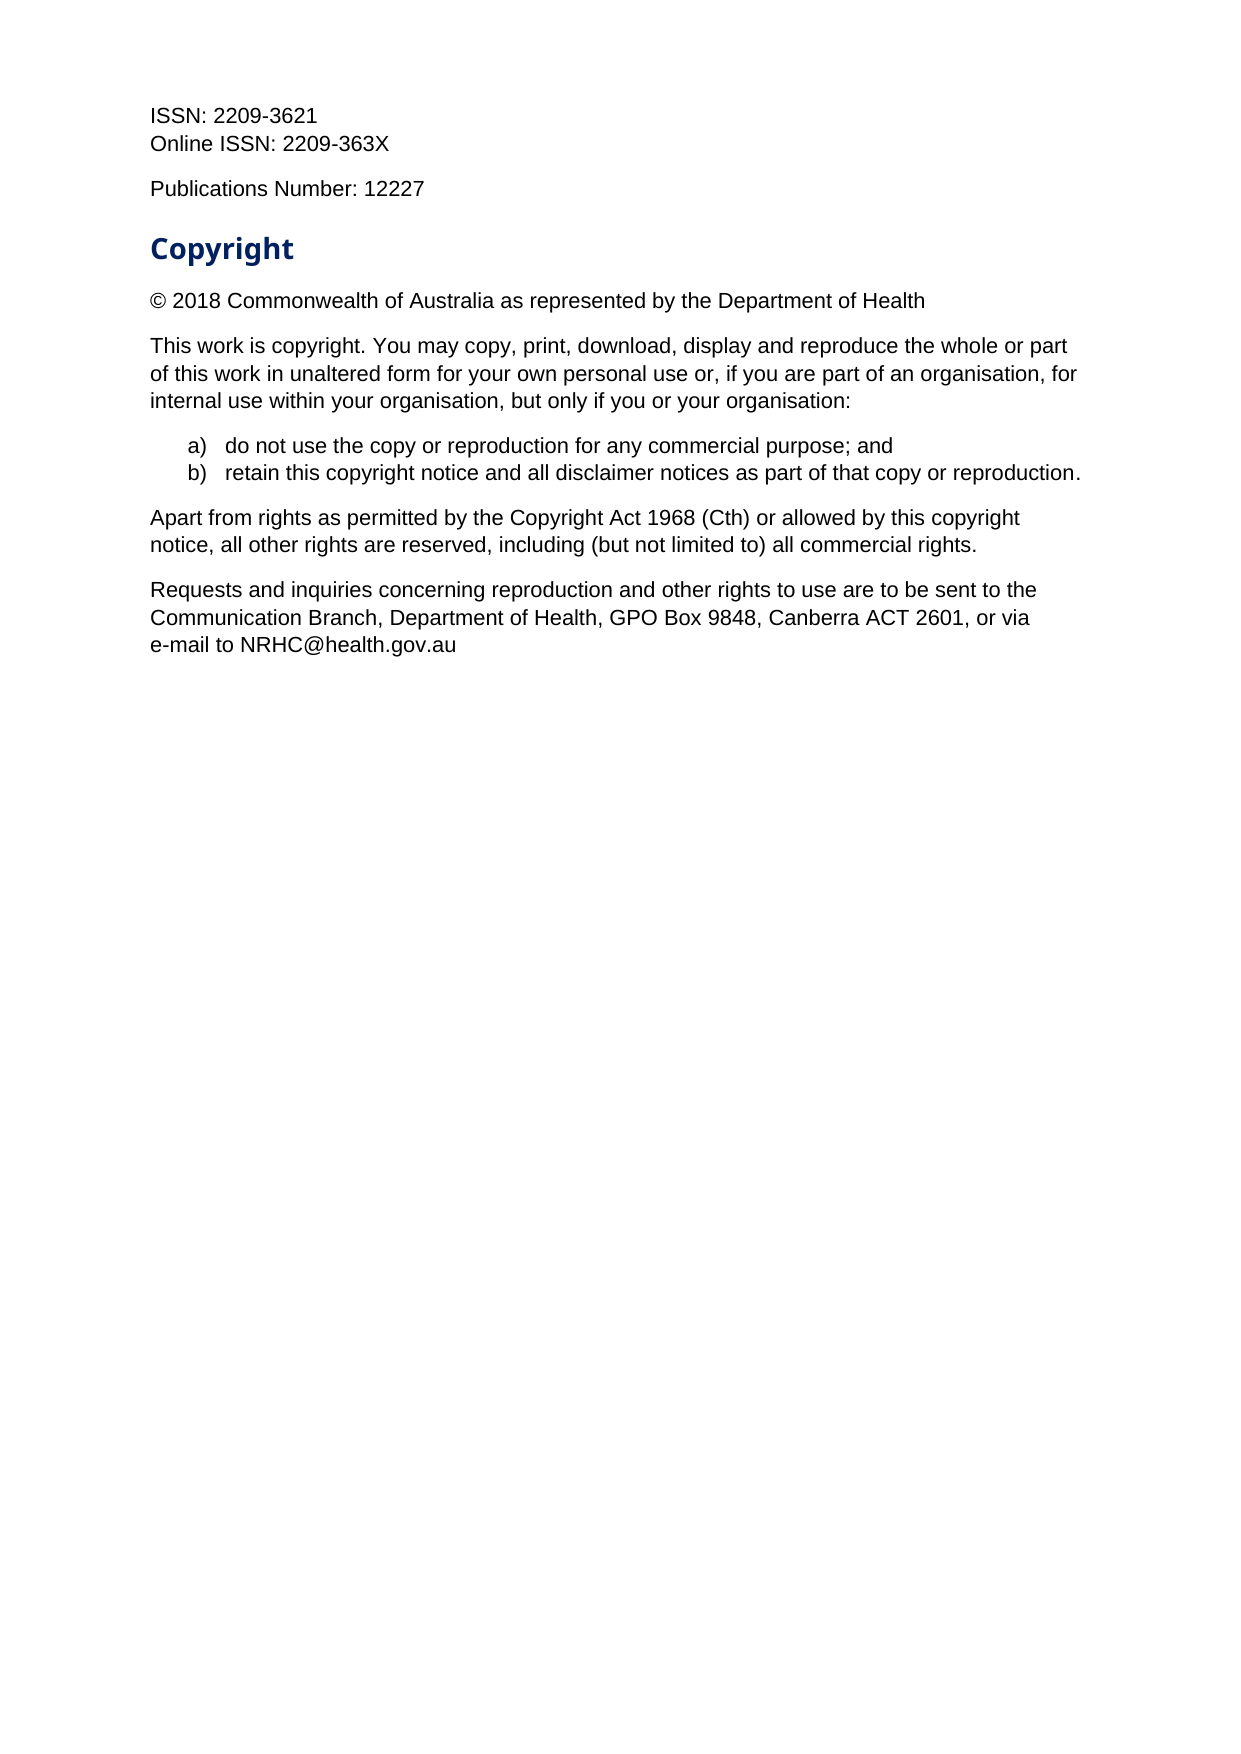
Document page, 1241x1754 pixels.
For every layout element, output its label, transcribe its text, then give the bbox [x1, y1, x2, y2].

list retain this copyright notice and all disclaimer notices as part of that copy or reproduction. [187, 460, 1090, 486]
text Publications Number: 12227 [150, 175, 1090, 201]
text This work is copyright. You may copy, print, download, display and reproduce the whole or part of this work in unaltered form for your own personal use or, if you are part of an organisation, for internal use within your organisation, but only if you or your organisation: [150, 333, 1090, 413]
text Requests and inquiries concerning reproduction and other rights to use are to be sent to the Communication Branch, Department of Health, GPO Box 9848, Canberra ACT 2601, or via e-mail to NRHC@health.gov.au [150, 577, 1090, 657]
subtitle Copyright [150, 228, 1090, 268]
list do not use the copy or reproduction for any commercial purpose; and [187, 433, 1090, 458]
text ISSN: 2209-3621 Online ISSN: 2209-363X [150, 103, 1090, 156]
text © 2018 Commonwealth of Australia as represented by the Department of Health [150, 288, 1090, 314]
text Apart from rights as permitted by the Copyright Act 1968 (Cth) or allowed by this copyright notice, all other rights are reserved, including (but not limited to) all commercial rights. [150, 505, 1090, 558]
